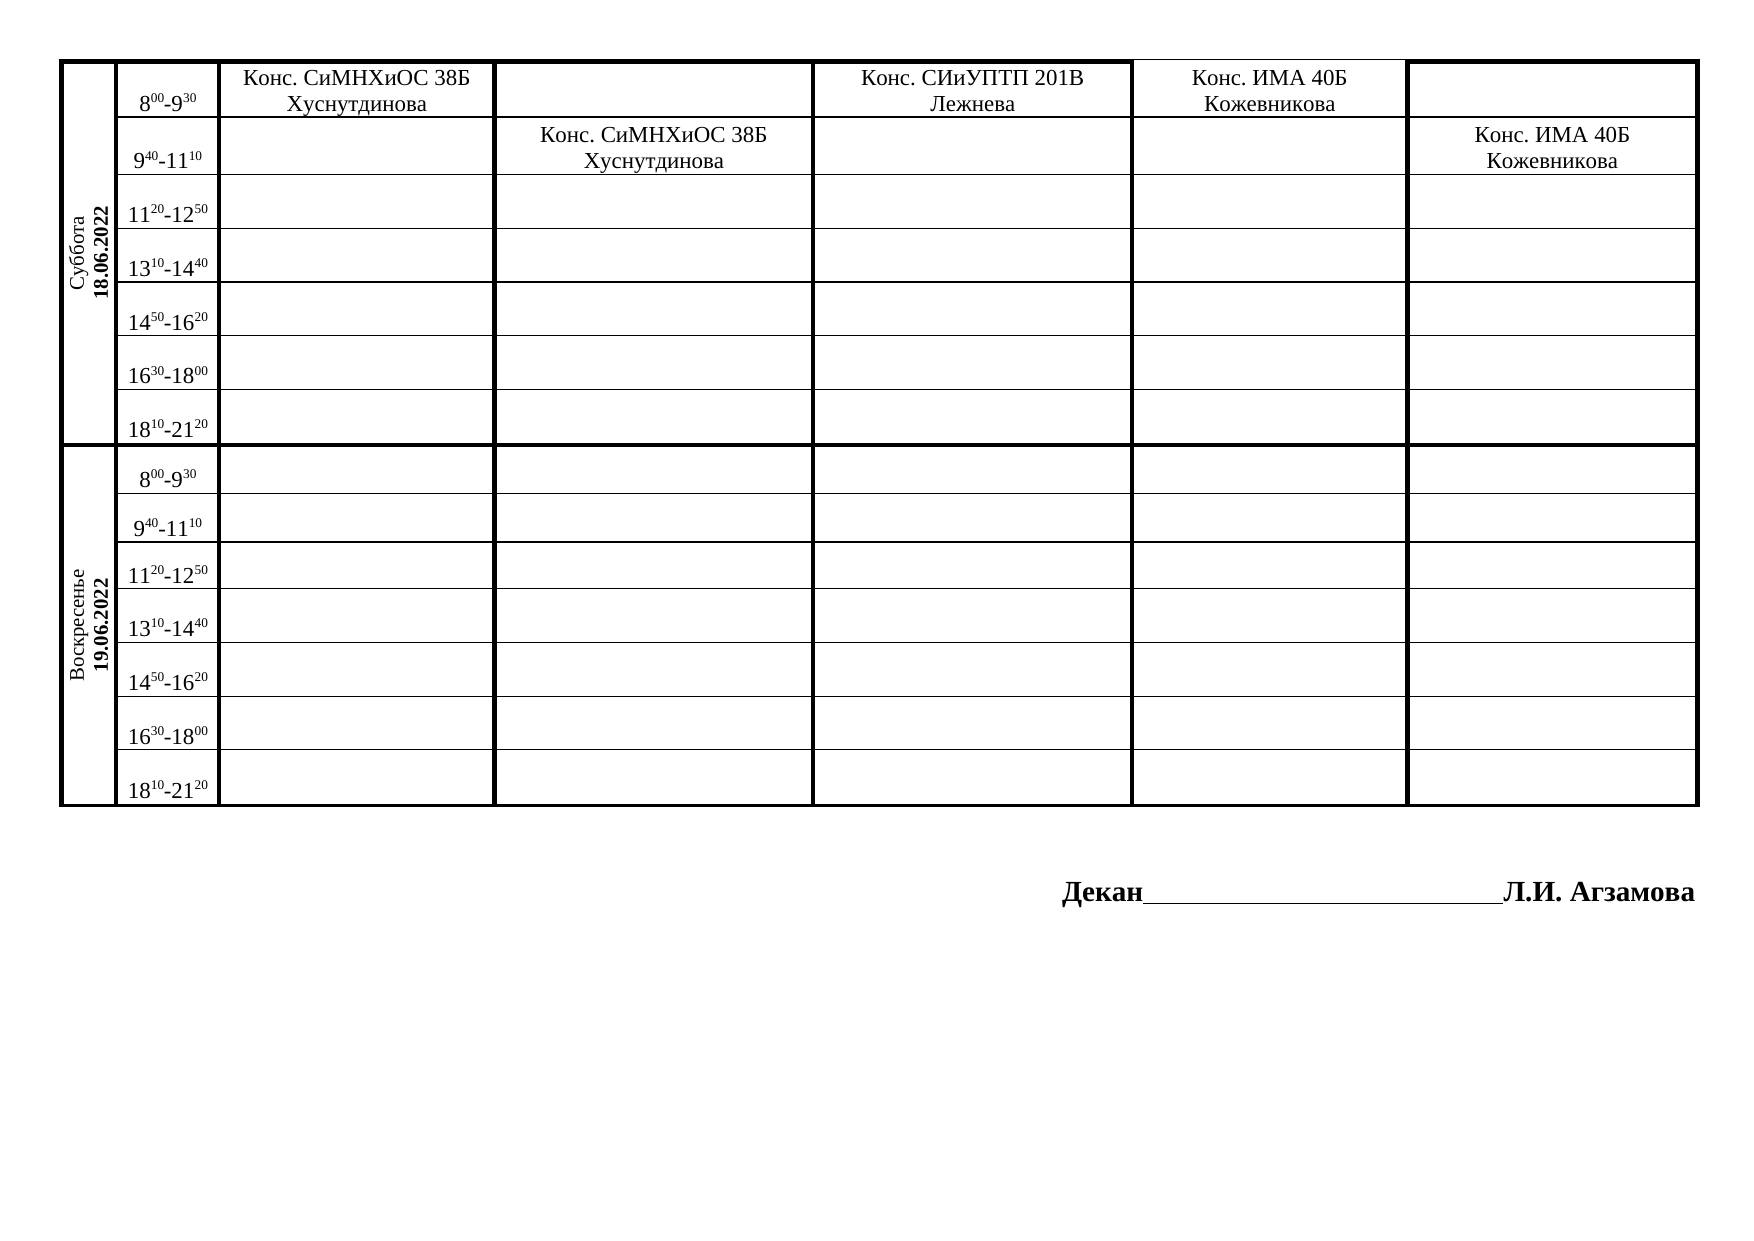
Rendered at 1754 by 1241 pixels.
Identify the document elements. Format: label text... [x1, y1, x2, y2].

table_cell [815, 494, 1130, 541]
table_cell [221, 283, 492, 335]
table_cell [1134, 118, 1405, 174]
table_cell [1410, 750, 1695, 803]
table_cell [815, 589, 1130, 642]
table_cell [1410, 64, 1695, 116]
table_cell [815, 543, 1130, 588]
table_cell 940-1110 [118, 494, 217, 541]
table_cell 800-930 [118, 447, 217, 493]
table_cell Конс. ИМА 40Б Кожевникова [1134, 60, 1405, 116]
table_cell [221, 643, 492, 696]
table_cell [497, 229, 811, 281]
table_cell [815, 118, 1130, 174]
table_cell [815, 229, 1130, 281]
table_cell [497, 697, 811, 749]
table_cell 1310-1440 [118, 229, 217, 281]
table_cell [497, 447, 811, 493]
table_cell Конс. СИиУПТП 201В Лежнева [815, 64, 1130, 116]
table_cell [497, 643, 811, 696]
table_cell [1134, 175, 1405, 228]
table_cell [815, 175, 1130, 228]
table_cell [815, 697, 1130, 749]
table_cell [221, 543, 492, 588]
table_cell [221, 229, 492, 281]
table_cell [497, 64, 811, 116]
table_cell [221, 447, 492, 493]
table_cell 940-1110 [118, 118, 217, 174]
table_cell [1410, 589, 1695, 642]
table_cell 1630-1800 [118, 336, 217, 389]
table_cell [1410, 447, 1695, 493]
table_cell 1120-1250 [118, 543, 217, 588]
table_cell [1410, 283, 1695, 335]
table_cell [497, 543, 811, 588]
table_cell [497, 750, 811, 803]
table_cell [1134, 447, 1405, 493]
table_cell 1450-1620 [118, 643, 217, 696]
table_cell [1134, 390, 1405, 443]
table_cell [221, 589, 492, 642]
table_cell [221, 175, 492, 228]
table_cell 1630-1800 [118, 697, 217, 749]
table_cell Конс. СиМНХиОС 38Б Хуснутдинова [497, 118, 811, 174]
table_cell [1134, 336, 1405, 389]
table_cell [497, 494, 811, 541]
table_cell [1134, 750, 1405, 803]
table_cell 1120-1250 [118, 175, 217, 228]
table_cell [1134, 543, 1405, 588]
table_cell 800-930 [118, 64, 217, 116]
table_cell 1310-1440 [118, 589, 217, 642]
table_cell [815, 336, 1130, 389]
table_cell [815, 447, 1130, 493]
table_cell [221, 494, 492, 541]
table_cell [1410, 543, 1695, 588]
table_cell [1410, 494, 1695, 541]
table_cell Конс. СиМНХиОС 38Б Хуснутдинова [221, 64, 492, 116]
table_cell [1410, 336, 1695, 389]
table_cell [221, 118, 492, 174]
table_cell [815, 390, 1130, 443]
table_cell 1810-2120 [118, 390, 217, 443]
table_cell [497, 589, 811, 642]
table_cell [1134, 229, 1405, 281]
table_cell [221, 336, 492, 389]
table_cell 1810-2120 [118, 750, 217, 803]
table_cell [1134, 283, 1405, 335]
table_cell [497, 390, 811, 443]
table_cell [1134, 697, 1405, 749]
table_cell [1134, 643, 1405, 696]
table_cell [497, 336, 811, 389]
table_cell [497, 283, 811, 335]
table_cell Воскресенье 19.06.2022 [64, 447, 114, 803]
table_cell [497, 175, 811, 228]
table_cell [221, 750, 492, 803]
table_cell [815, 750, 1130, 803]
table_cell [1410, 390, 1695, 443]
table_cell 1450-1620 [118, 283, 217, 335]
table_cell [1410, 175, 1695, 228]
table_cell [1134, 589, 1405, 642]
table_cell Конс. ИМА 40Б Кожевникова [1410, 118, 1695, 174]
table_cell [221, 697, 492, 749]
table_cell Суббота 18.06.2022 [64, 64, 114, 443]
table_cell [1410, 229, 1695, 281]
table_cell [815, 643, 1130, 696]
table_cell [1410, 697, 1695, 749]
table_cell [221, 390, 492, 443]
table_cell [1134, 494, 1405, 541]
table_cell [815, 283, 1130, 335]
text Декан Л.И. Агзамова [945, 874, 1695, 907]
table_cell [1410, 643, 1695, 696]
